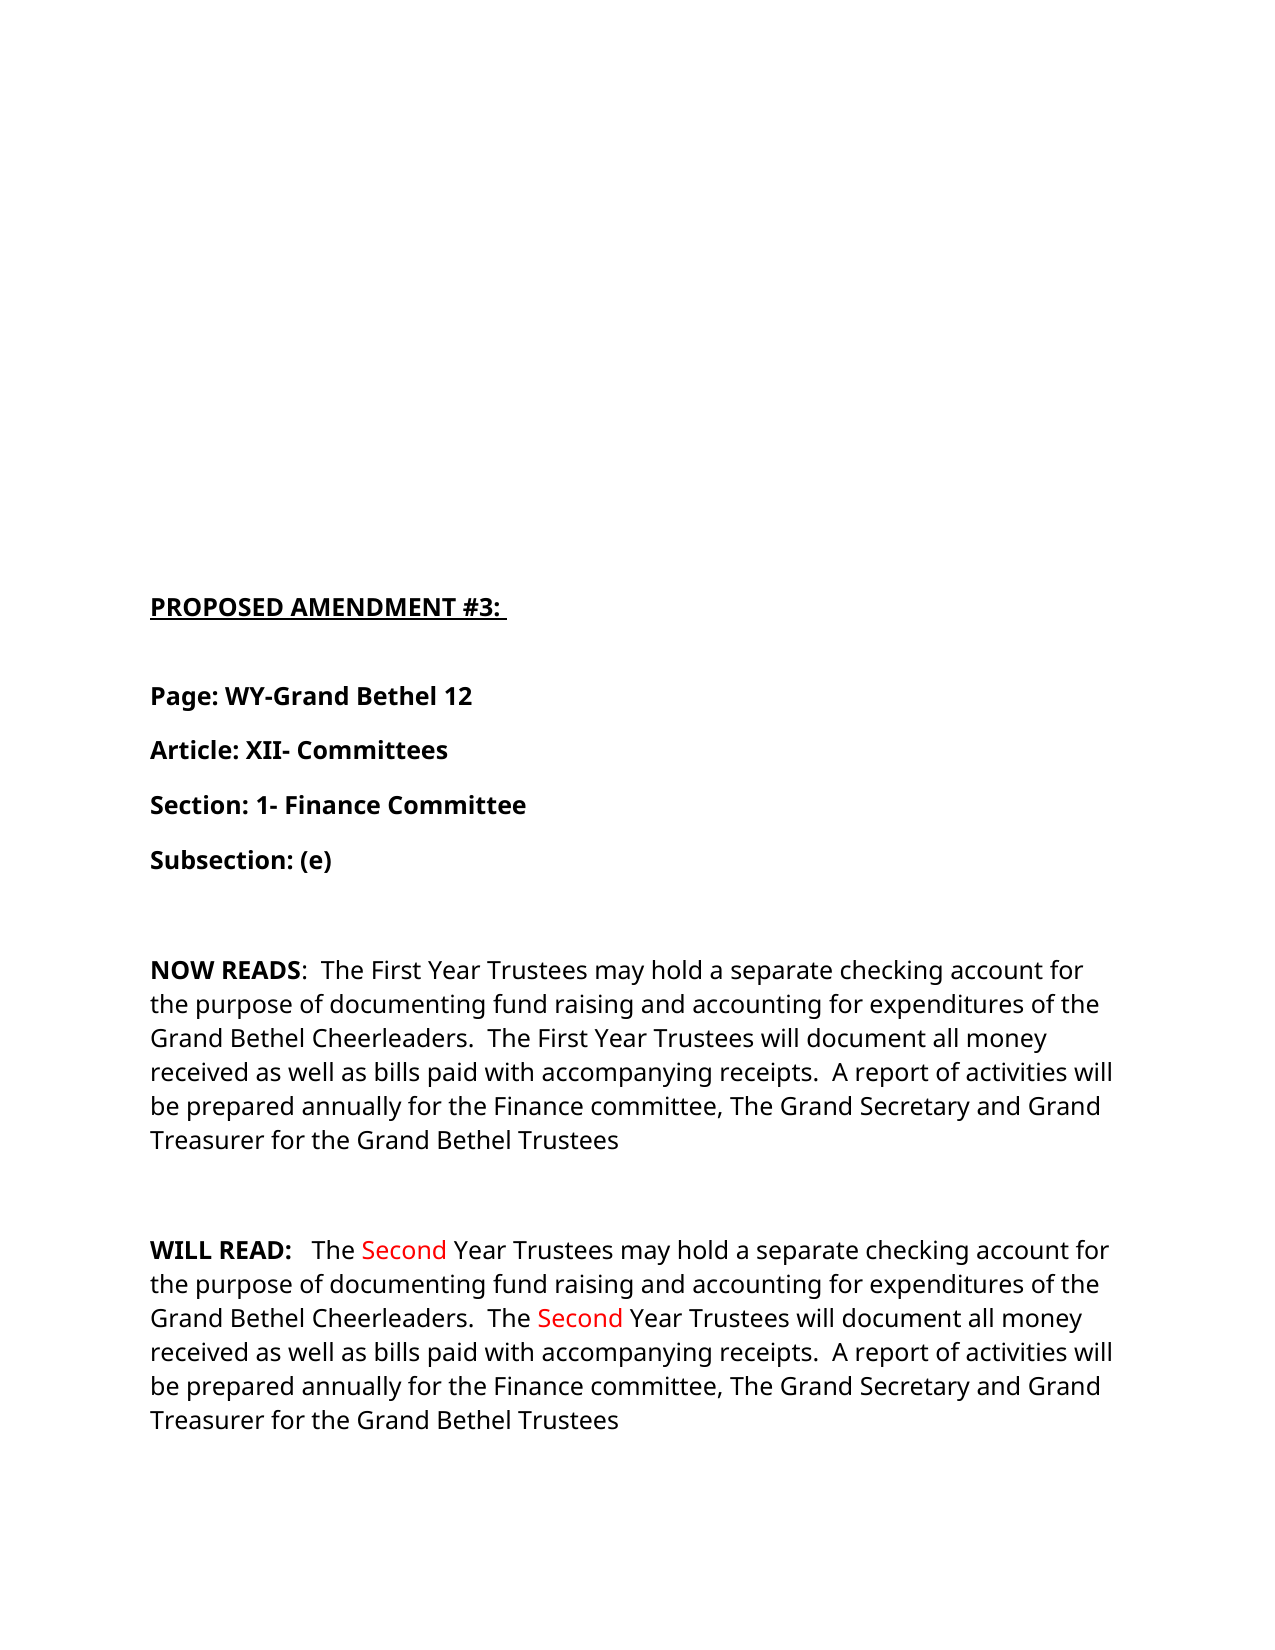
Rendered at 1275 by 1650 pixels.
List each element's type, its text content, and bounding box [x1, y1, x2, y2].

text WILL READ: The Second Year Trustees may hold a separate checking account for the purpose of documenting fund raising and accounting for expenditures of the Grand Bethel Cheerleaders. The Second Year Trustees will document all money received as well as bills paid with accompanying receipts. A report of activities will be prepared annually for the Finance committee, The Grand Secretary and Grand Treasurer for the Grand Bethel Trustees [150, 1233, 1125, 1437]
text NOW READS: The First Year Trustees may hold a separate checking account for the purpose of documenting fund raising and accounting for expenditures of the Grand Bethel Cheerleaders. The First Year Trustees will document all money received as well as bills paid with accompanying receipts. A report of activities will be prepared annually for the Finance committee, The Grand Secretary and Grand Treasurer for the Grand Bethel Trustees [150, 953, 1125, 1157]
text Section: 1- Finance Committee [150, 788, 1125, 822]
text Subsection: (e) [150, 843, 1125, 877]
text Page: WY-Grand Bethel 12 [150, 678, 1125, 712]
text Article: XII- Committees [150, 733, 1125, 767]
text PROPOSED AMENDMENT #3: [150, 589, 1125, 623]
